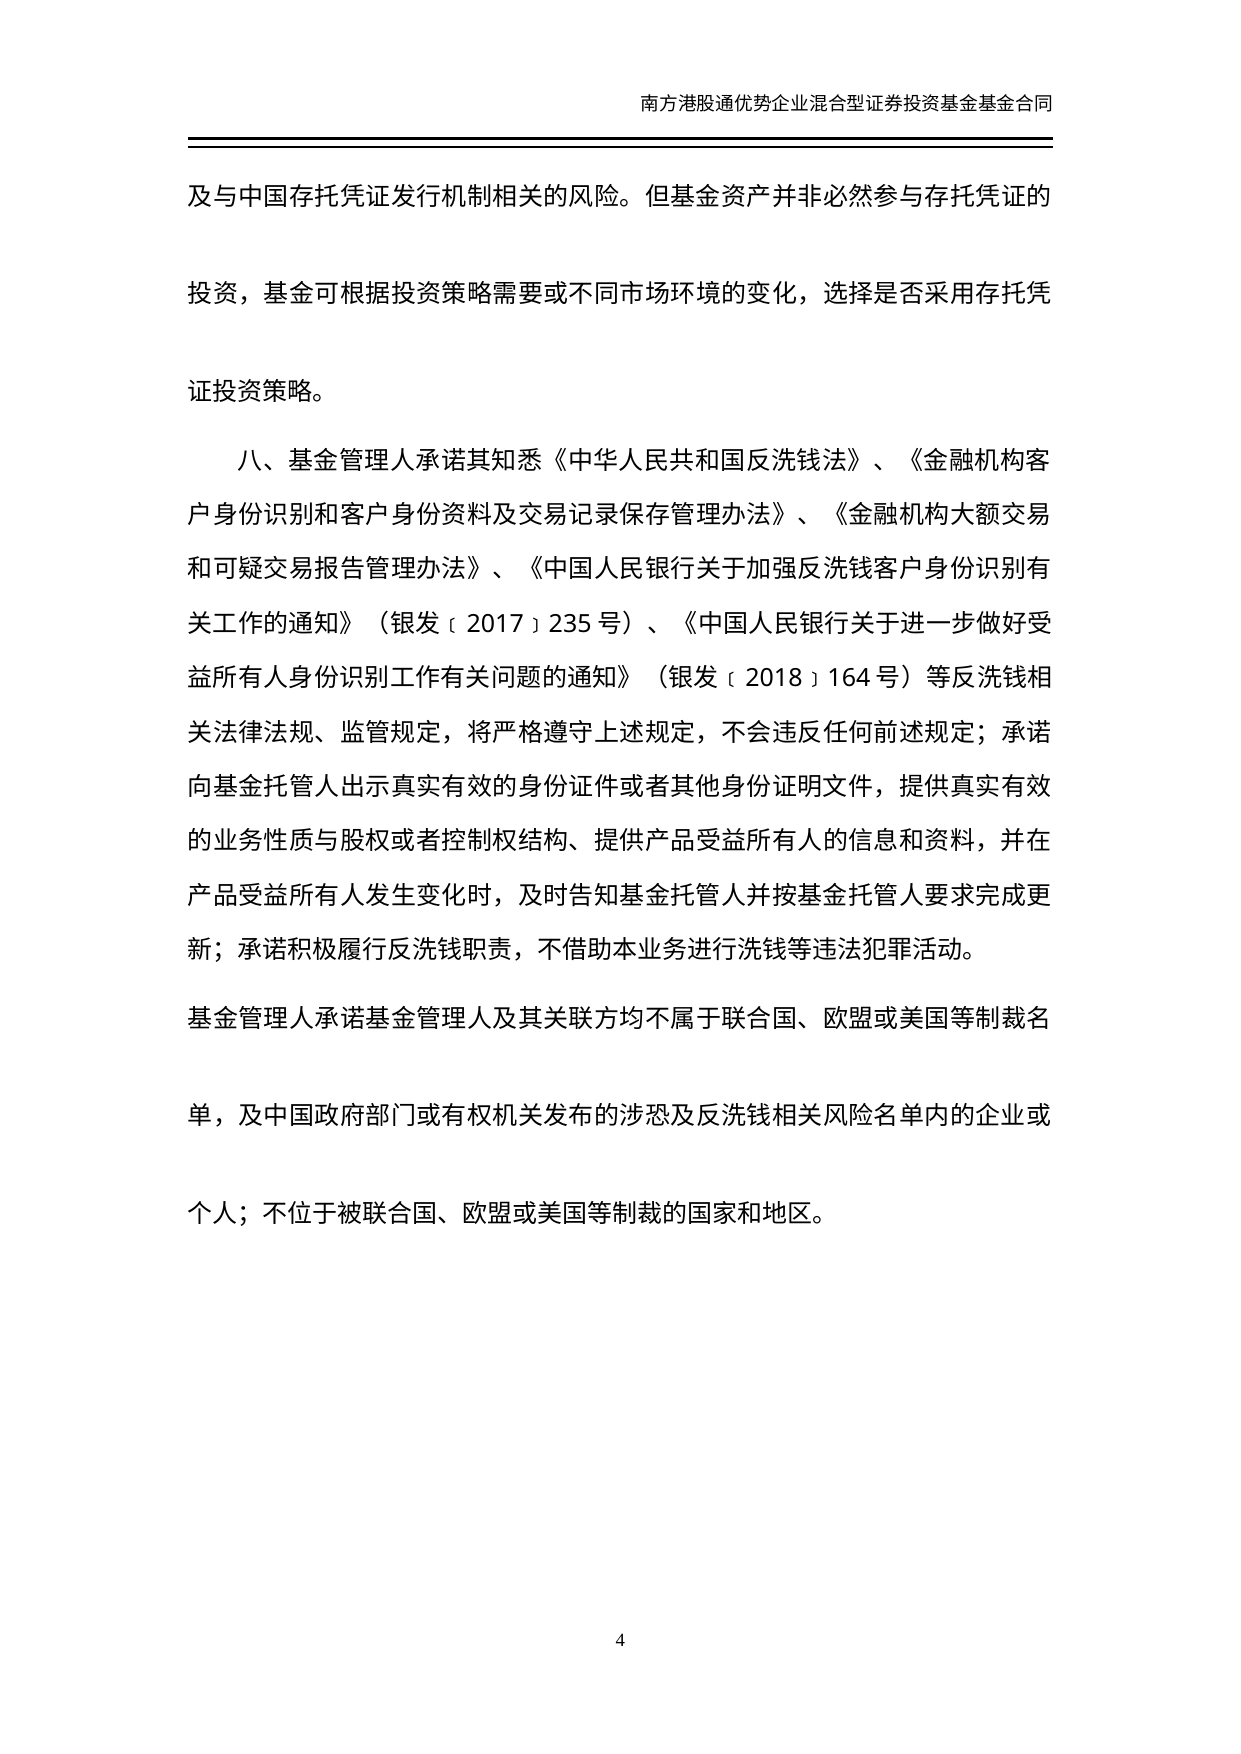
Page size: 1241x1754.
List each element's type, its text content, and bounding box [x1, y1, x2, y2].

text 八、基金管理人承诺其知悉《中华人民共和国反洗钱法》、《金融机构客户身份识别和客户身份资料及交易记录保存管理办法》、《金融机构大额交易和可疑交易报告管理办法》、《中国人民银行关于加强反洗钱客户身份识别有关工作的通知》（银发﹝2017﹞235号）、《中国人民银行关于进一步做好受益所有人身份识别工作有关问题的通知》（银发﹝2018﹞164号）等反洗钱相关法律法规、监管规定，将严格遵守上述规定，不会违反任何前述规定；承诺向基金托管人出示真实有效的身份证件或者其他身份证明文件，提供真实有效的业务性质与股权或者控制权结构、提供产品受益所有人的信息和资料，并在产品受益所有人发生变化时，及时告知基金托管人并按基金托管人要求完成更新；承诺积极履行反洗钱职责，不借助本业务进行洗钱等违法犯罪活动。 [187, 440, 1053, 966]
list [187, 162, 1053, 422]
text 基金管理人承诺基金管理人及其关联方均不属于联合国、欧盟或美国等制裁名单，及中国政府部门或有权机关发布的涉恐及反洗钱相关风险名单内的企业或个人；不位于被联合国、欧盟或美国等制裁的国家和地区。 [187, 984, 1053, 1244]
